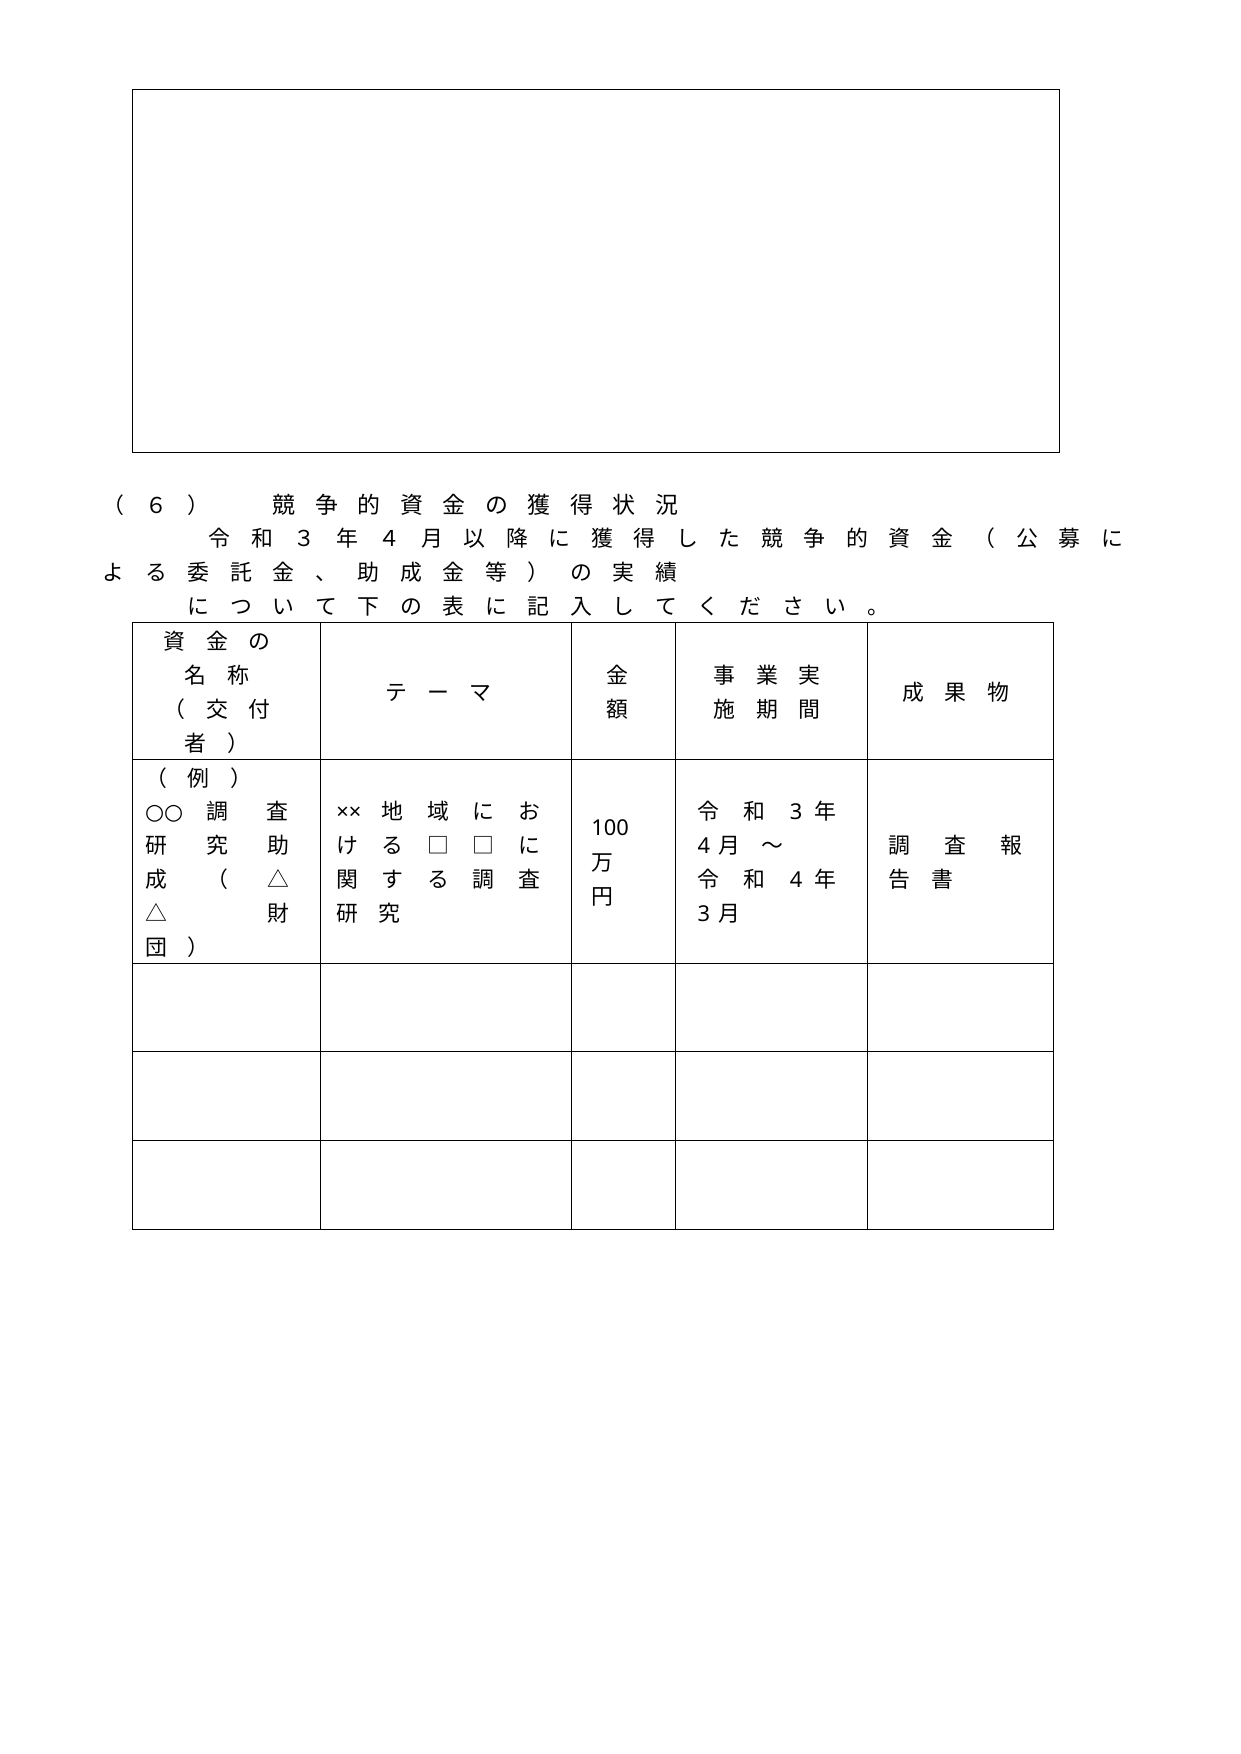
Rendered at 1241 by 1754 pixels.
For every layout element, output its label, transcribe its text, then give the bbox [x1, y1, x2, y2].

table_header 資金の名称 （交付者） [133, 623, 320, 758]
text （６） 競争的資金の獲得状況 [102, 487, 1144, 520]
table_header 金額 [572, 623, 675, 758]
table_cell [133, 1141, 320, 1228]
table_cell [321, 964, 571, 1051]
text について下の表に記入してください。 [102, 588, 1144, 622]
table_cell [868, 1052, 1053, 1140]
table_cell （例） ○○調査研究助成（△△財団） [133, 760, 320, 963]
table_cell [676, 1052, 867, 1140]
table_header 事業実施期間 [676, 623, 867, 758]
table_cell 100万円 [572, 760, 675, 963]
table_cell [868, 1141, 1053, 1228]
table_cell [676, 964, 867, 1051]
table_cell [868, 964, 1053, 1051]
table_header テーマ [321, 623, 571, 758]
table_cell [133, 964, 320, 1051]
table_cell [572, 1052, 675, 1140]
table_cell ××地域における□□に関する調査研究 [321, 760, 571, 963]
table_cell 令和3年4月～ 令和4年3月 [676, 760, 867, 963]
table_header 成果物 [868, 623, 1053, 758]
table_cell [572, 1141, 675, 1228]
table_cell 調査報告書 [868, 760, 1053, 963]
table_cell [321, 1141, 571, 1228]
table_cell [321, 1052, 571, 1140]
table_cell [676, 1141, 867, 1228]
table_cell [133, 1052, 320, 1140]
table_cell [572, 964, 675, 1051]
table_header [133, 90, 1059, 452]
text 令和３年４月以降に獲得した競争的資金（公募による委託金、助成金等）の実績 [102, 520, 1144, 588]
